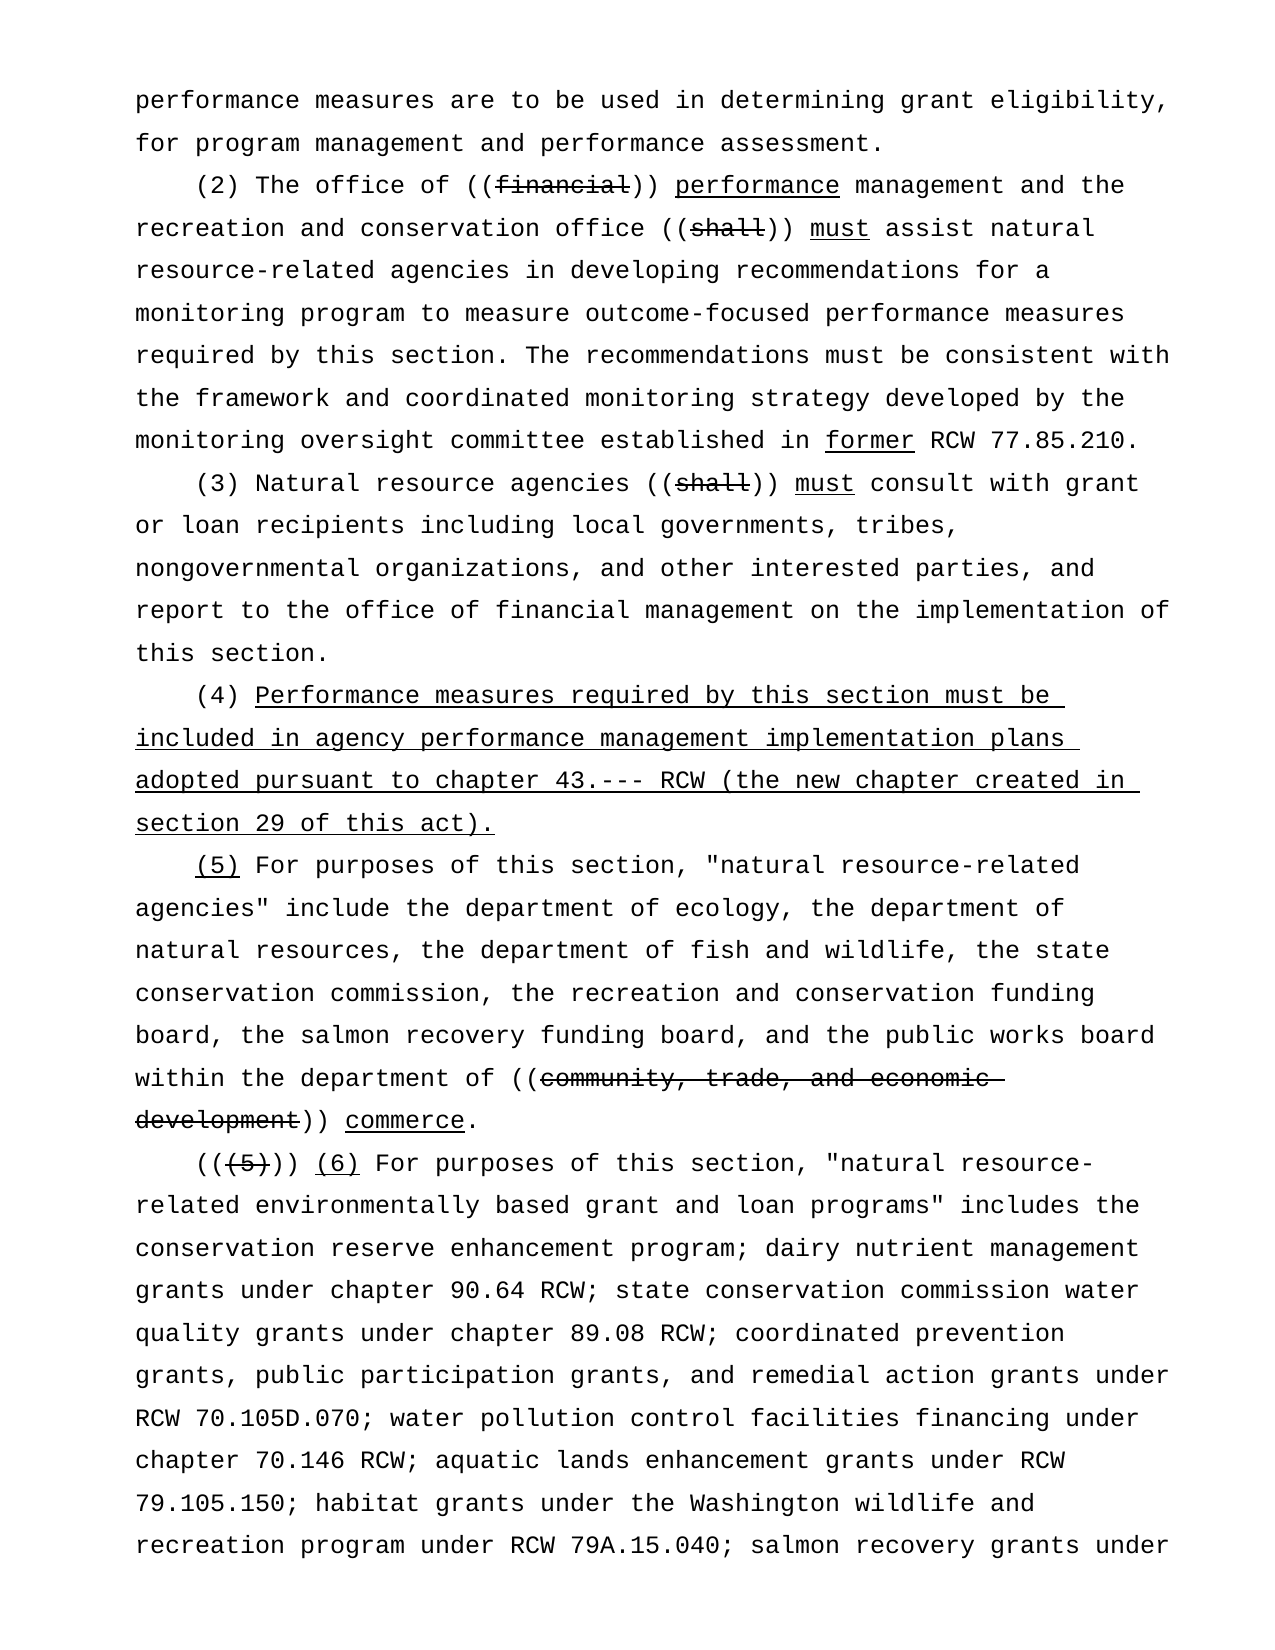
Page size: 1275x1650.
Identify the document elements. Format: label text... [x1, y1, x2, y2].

text (3) Natural resource agencies ((shall)) must consult with grant or loan recipients including local governments, tribes, nongovernmental organizations, and other interested parties, and report to the office of financial management on the implementation of this section. [135, 457, 1170, 670]
text (2) The office of ((financial)) performance management and the recreation and conservation office ((shall)) must assist natural resource-related agencies in developing recommendations for a monitoring program to measure outcome-focused performance measures required by this section. The recommendations must be consistent with the framework and coordinated monitoring strategy developed by the monitoring oversight committee established in former RCW 77.85.210. [135, 160, 1170, 457]
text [135, 1137, 1170, 1562]
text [135, 75, 1170, 160]
text (5) For purposes of this section, "natural resource-related agencies" include the department of ecology, the department of natural resources, the department of fish and wildlife, the state conservation commission, the recreation and conservation funding board, the salmon recovery funding board, and the public works board within the department of ((community, trade, and economic development)) commerce. [135, 840, 1170, 1137]
text (4) Performance measures required by this section must be included in agency performance management implementation plans adopted pursuant to chapter 43.--- RCW (the new chapter created in section 29 of this act). [135, 670, 1170, 840]
